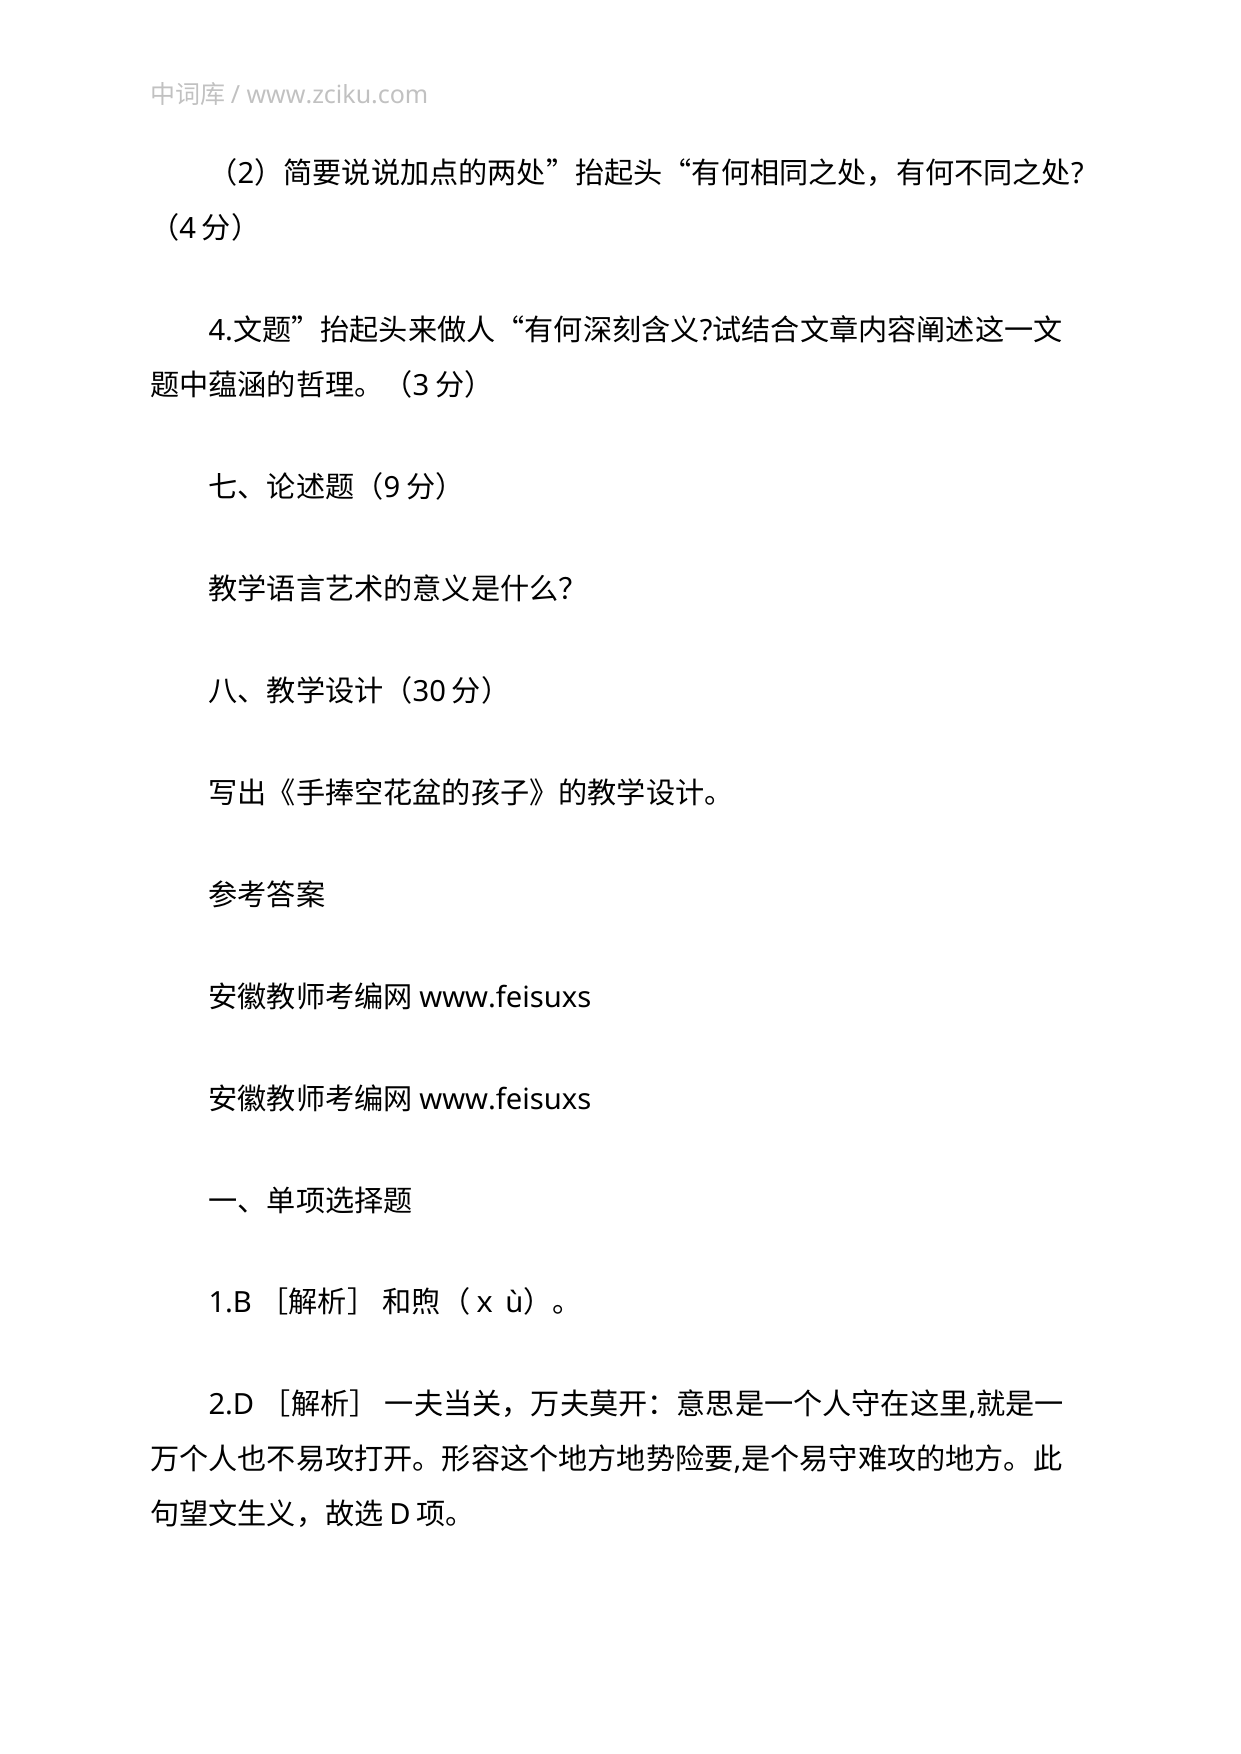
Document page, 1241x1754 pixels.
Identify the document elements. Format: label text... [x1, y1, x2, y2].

text 参考答案 [150, 871, 1090, 914]
text 安徽教师考编网 www.feisuxs [150, 973, 1090, 1016]
text 一、单项选择题 [150, 1177, 1090, 1219]
text 写出《手捧空花盆的孩子》的教学设计。 [150, 770, 1090, 812]
text 八、教学设计（30分） [150, 668, 1090, 710]
text 安徽教师考编网 www.feisuxs [150, 1075, 1090, 1118]
text 2.D ［解析］ 一夫当关，万夫莫开：意思是一个人守在这里,就是一万个人也不易攻打开。形容这个地方地势险要,是个易守难攻的地方。此句望文生义，故选D项。 [150, 1381, 1090, 1533]
text 4.文题”抬起头来做人“有何深刻含义?试结合文章内容阐述这一文题中蕴涵的哲理。（3分） [150, 307, 1090, 404]
text 1.B ［解析］ 和煦（ｘù）。 [150, 1279, 1090, 1321]
text 教学语言艺术的意义是什么？ [150, 566, 1090, 608]
text （2）简要说说加点的两处”抬起头“有何相同之处，有何不同之处?（4分） [150, 150, 1090, 247]
text 七、论述题（9分） [150, 464, 1090, 506]
